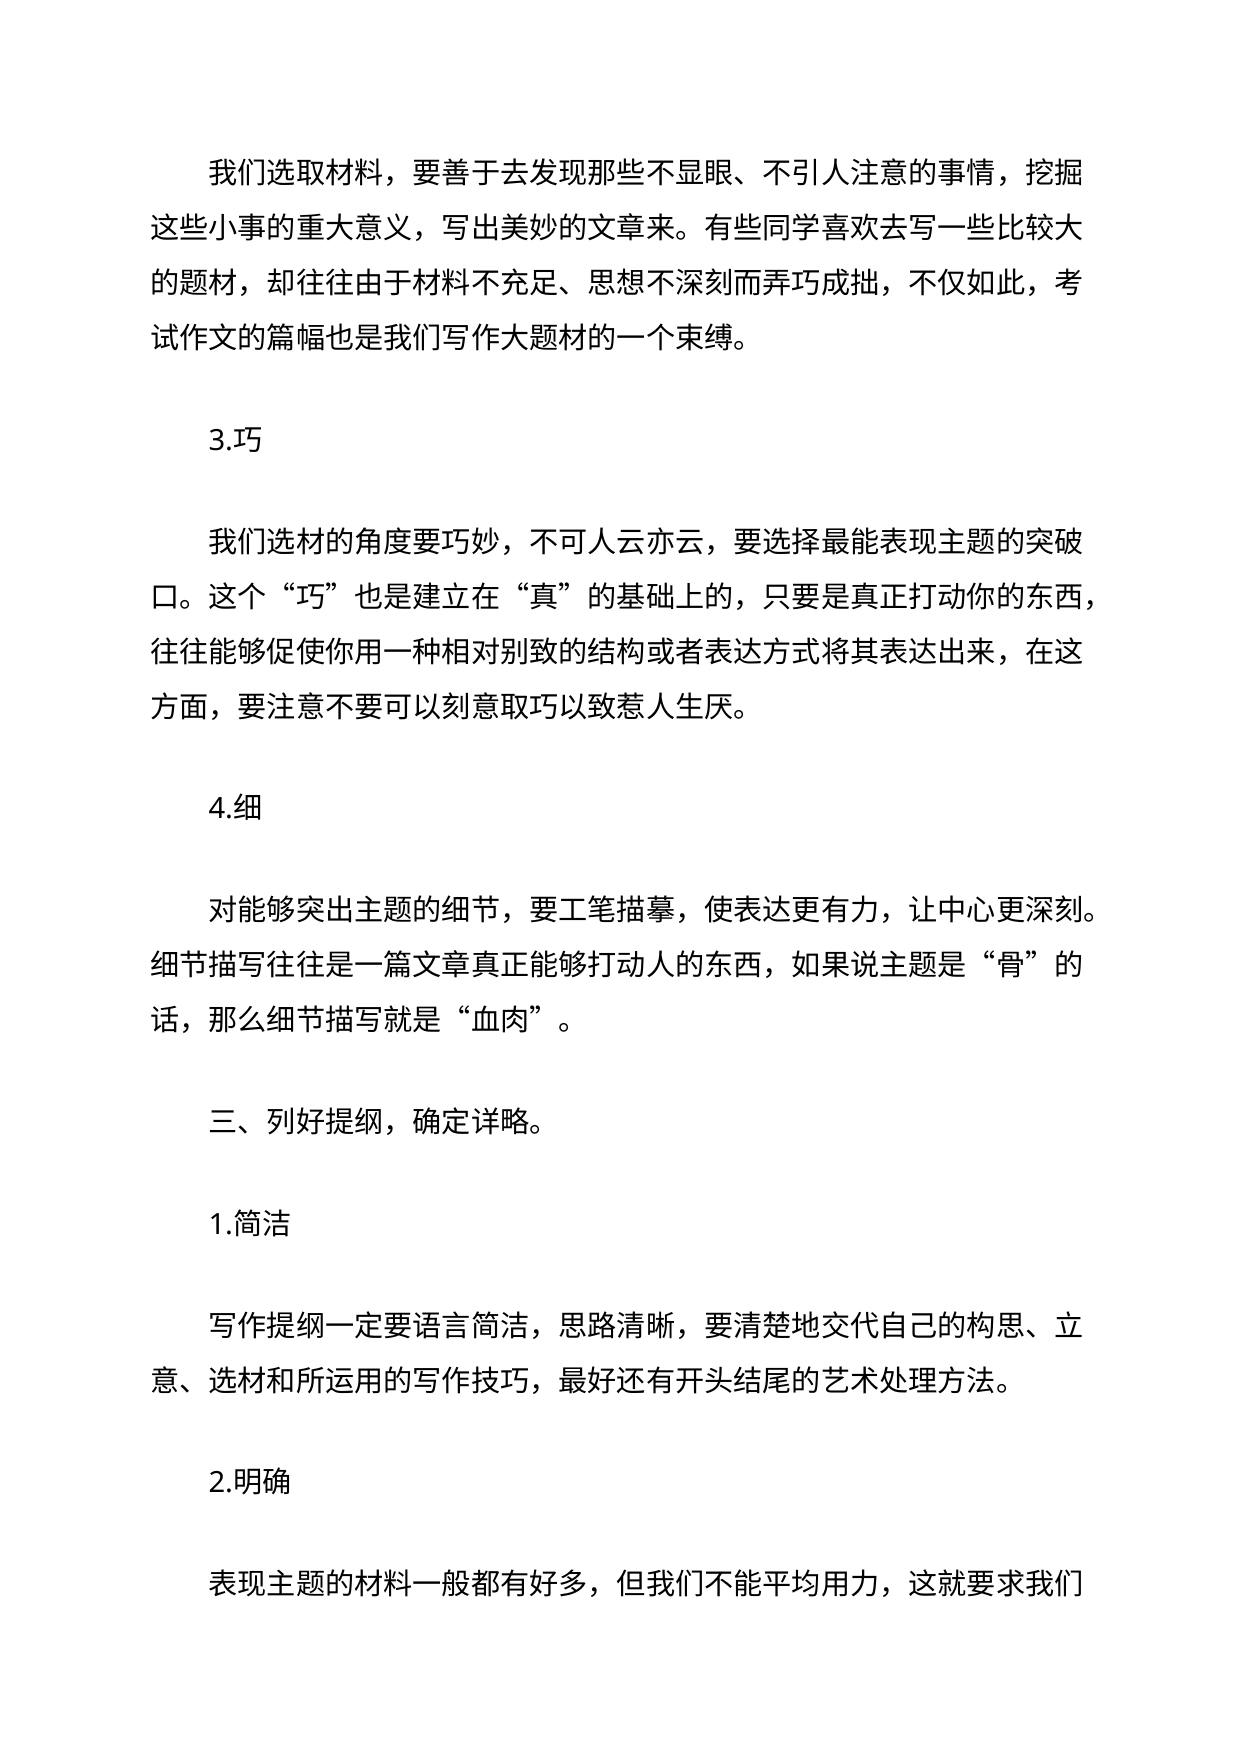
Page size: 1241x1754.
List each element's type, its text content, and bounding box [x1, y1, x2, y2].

text 3.巧 [150, 416, 1090, 459]
text 对能够突出主题的细节，要工笔描摹，使表达更有力，让中心更深刻。细节描写往往是一篇文章真正能够打动人的东西，如果说主题是“骨”的话，那么细节描写就是“血肉”。 [150, 887, 1090, 1039]
text 我们选取材料，要善于去发现那些不显眼、不引人注意的事情，挖掘这些小事的重大意义，写出美妙的文章来。有些同学喜欢去写一些比较大的题材，却往往由于材料不充足、思想不深刻而弄巧成拙，不仅如此，考试作文的篇幅也是我们写作大题材的一个束缚。 [150, 150, 1090, 357]
text 1.简洁 [150, 1200, 1090, 1243]
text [150, 1561, 1090, 1603]
text 2.明确 [150, 1459, 1090, 1501]
text 我们选材的角度要巧妙，不可人云亦云，要选择最能表现主题的突破口。这个“巧”也是建立在“真”的基础上的，只要是真正打动你的东西，往往能够促使你用一种相对别致的结构或者表达方式将其表达出来，在这方面，要注意不要可以刻意取巧以致惹人生厌。 [150, 518, 1090, 725]
text 写作提纲一定要语言简洁，思路清晰，要清楚地交代自己的构思、立意、选材和所运用的写作技巧，最好还有开头结尾的艺术处理方法。 [150, 1302, 1090, 1399]
text 三、列好提纲，确定详略。 [150, 1098, 1090, 1141]
text 4.细 [150, 785, 1090, 827]
